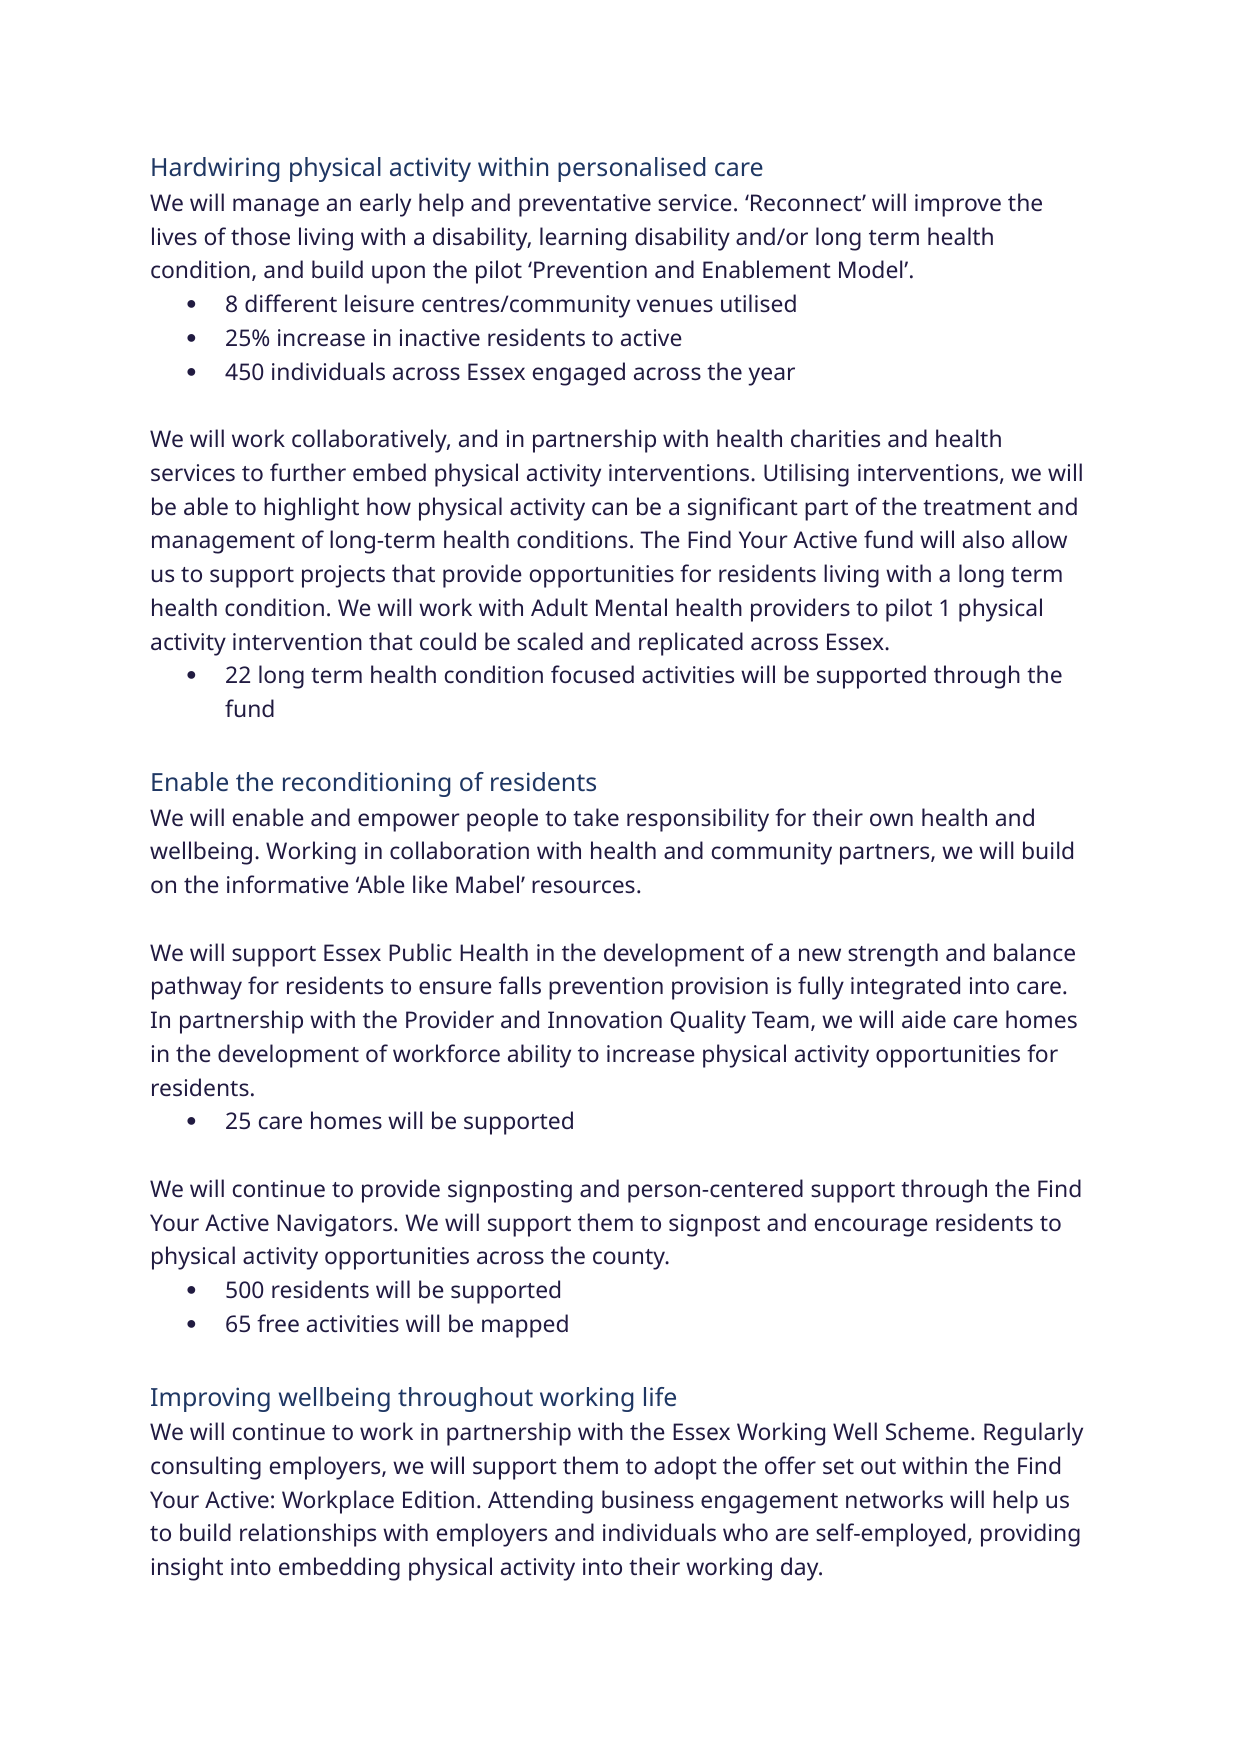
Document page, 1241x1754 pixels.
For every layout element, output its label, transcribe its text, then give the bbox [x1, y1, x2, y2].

list 25% increase in inactive residents to active [187, 322, 1090, 353]
list 450 individuals across Essex engaged across the year [187, 356, 1090, 387]
list 22 long term health condition focused activities will be supported through the fund [187, 659, 1090, 724]
subtitle Hardwiring physical activity within personalised care [150, 150, 1090, 184]
text We will continue to provide signposting and person-centered support through the Find Your Active Navigators. We will support them to signpost and encourage residents to physical activity opportunities across the county. [150, 1173, 1090, 1271]
text We will support Essex Public Health in the development of a new strength and balance pathway for residents to ensure falls prevention provision is fully integrated into care. In partnership with the Provider and Innovation Quality Team, we will aide care homes in the development of workforce ability to increase physical activity opportunities for residents. [150, 936, 1090, 1103]
list 500 residents will be supported [187, 1274, 1090, 1305]
text We will manage an early help and preventative service. ‘Reconnect’ will improve the lives of those living with a disability, learning disability and/or long term health condition, and build upon the pilot ‘Prevention and Enablement Model’. [150, 187, 1090, 286]
text We will continue to work in partnership with the Essex Working Well Scheme. Regularly consulting employers, we will support them to adopt the offer set out within the Find Your Active: Workplace Edition. Attending business engagement networks will help us to build relationships with employers and individuals who are self-employed, providing insight into embedding physical activity into their working day. [150, 1416, 1090, 1582]
subtitle Enable the reconditioning of residents [150, 765, 1090, 799]
list 25 care homes will be supported [187, 1105, 1090, 1136]
text We will enable and empower people to take responsibility for their own health and wellbeing. Working in collaboration with health and community partners, we will build on the informative ‘Able like Mabel’ resources. [150, 801, 1090, 900]
subtitle Improving wellbeing throughout working life [150, 1379, 1090, 1413]
list 8 different leisure centres/community venues utilised [187, 288, 1090, 319]
list 65 free activities will be mapped [187, 1308, 1090, 1339]
text We will work collaboratively, and in partnership with health charities and health services to further embed physical activity interventions. Utilising interventions, we will be able to highlight how physical activity can be a significant part of the treatment and management of long-term health conditions. The Find Your Active fund will also allow us to support projects that provide opportunities for residents living with a long term health condition. We will work with Adult Mental health providers to pilot 1 physical activity intervention that could be scaled and replicated across Essex. [150, 423, 1090, 657]
